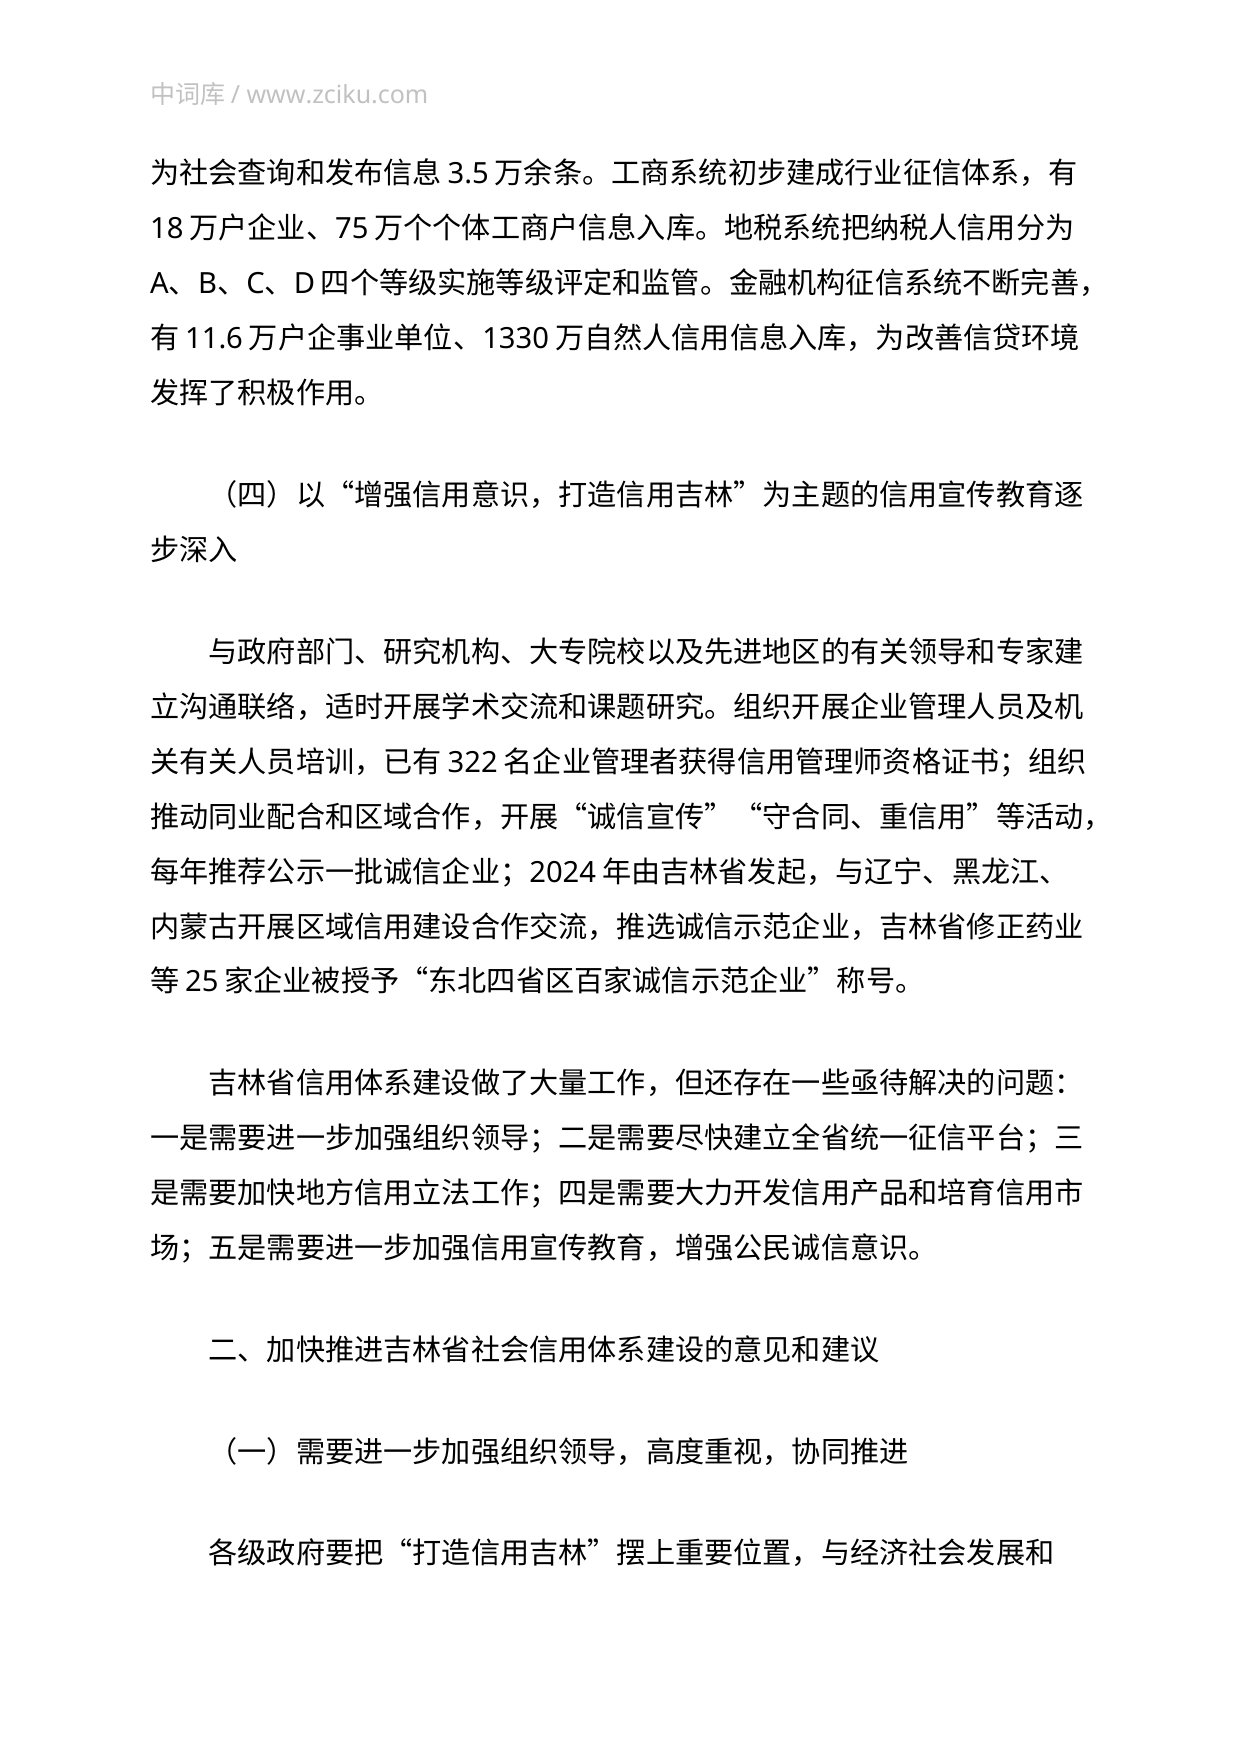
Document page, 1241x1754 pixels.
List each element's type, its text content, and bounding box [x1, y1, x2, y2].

text 与政府部门、研究机构、大专院校以及先进地区的有关领导和专家建立沟通联络，适时开展学术交流和课题研究。组织开展企业管理人员及机关有关人员培训，已有322名企业管理者获得信用管理师资格证书；组织推动同业配合和区域合作，开展“诚信宣传”“守合同、重信用”等活动，每年推荐公示一批诚信企业；2024年由吉林省发起，与辽宁、黑龙江、内蒙古开展区域信用建设合作交流，推选诚信示范企业，吉林省修正药业等25家企业被授予“东北四省区百家诚信示范企业”称号。 [150, 628, 1090, 1000]
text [150, 150, 1090, 412]
text （四）以“增强信用意识，打造信用吉林”为主题的信用宣传教育逐步深入 [150, 472, 1090, 569]
text 吉林省信用体系建设做了大量工作，但还存在一些亟待解决的问题：一是需要进一步加强组织领导；二是需要尽快建立全省统一征信平台；三是需要加快地方信用立法工作；四是需要大力开发信用产品和培育信用市场；五是需要进一步加强信用宣传教育，增强公民诚信意识。 [150, 1060, 1090, 1267]
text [150, 1530, 1090, 1572]
text （一）需要进一步加强组织领导，高度重视，协同推进 [150, 1428, 1090, 1471]
text 二、加快推进吉林省社会信用体系建设的意见和建议 [150, 1326, 1090, 1369]
